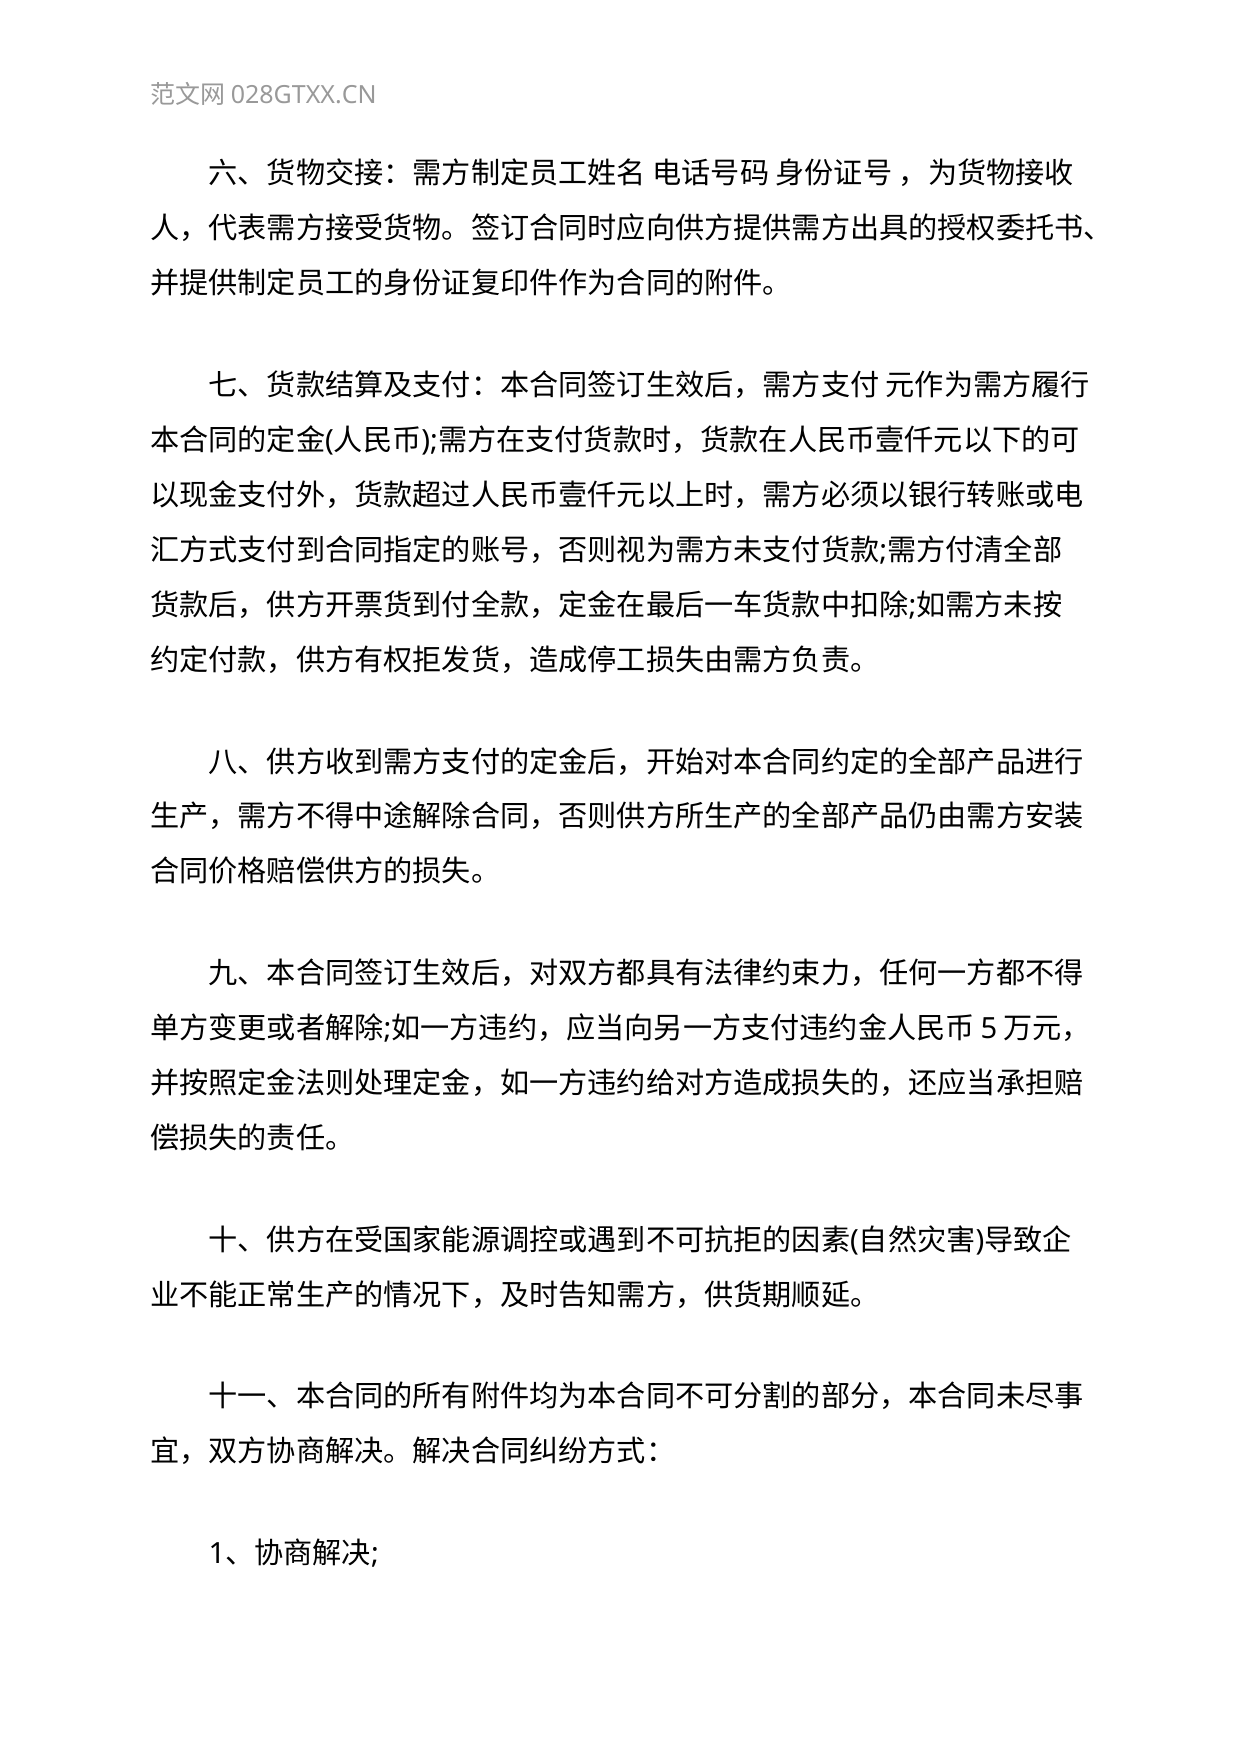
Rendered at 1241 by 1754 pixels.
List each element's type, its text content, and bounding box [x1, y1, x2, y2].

text 九、本合同签订生效后，对双方都具有法律约束力，任何一方都不得单方变更或者解除;如一方违约，应当向另一方支付违约金人民币5万元，并按照定金法则处理定金，如一方违约给对方造成损失的，还应当承担赔偿损失的责任。 [150, 950, 1090, 1157]
text 七、货款结算及支付：本合同签订生效后，需方支付 元作为需方履行本合同的定金(人民币);需方在支付货款时，货款在人民币壹仟元以下的可以现金支付外，货款超过人民币壹仟元以上时，需方必须以银行转账或电汇方式支付到合同指定的账号，否则视为需方未支付货款;需方付清全部货款后，供方开票货到付全款，定金在最后一车货款中扣除;如需方未按约定付款，供方有权拒发货，造成停工损失由需方负责。 [150, 362, 1090, 679]
text 六、货物交接：需方制定员工姓名 电话号码 身份证号 ，为货物接收人，代表需方接受货物。签订合同时应向供方提供需方出具的授权委托书、并提供制定员工的身份证复印件作为合同的附件。 [150, 150, 1090, 302]
text 1、协商解决; [150, 1530, 1090, 1572]
text 十、供方在受国家能源调控或遇到不可抗拒的因素(自然灾害)导致企业不能正常生产的情况下，及时告知需方，供货期顺延。 [150, 1216, 1090, 1313]
text 十一、本合同的所有附件均为本合同不可分割的部分，本合同未尽事宜，双方协商解决。解决合同纠纷方式： [150, 1373, 1090, 1470]
text 八、供方收到需方支付的定金后，开始对本合同约定的全部产品进行生产，需方不得中途解除合同，否则供方所生产的全部产品仍由需方安装合同价格赔偿供方的损失。 [150, 738, 1090, 890]
